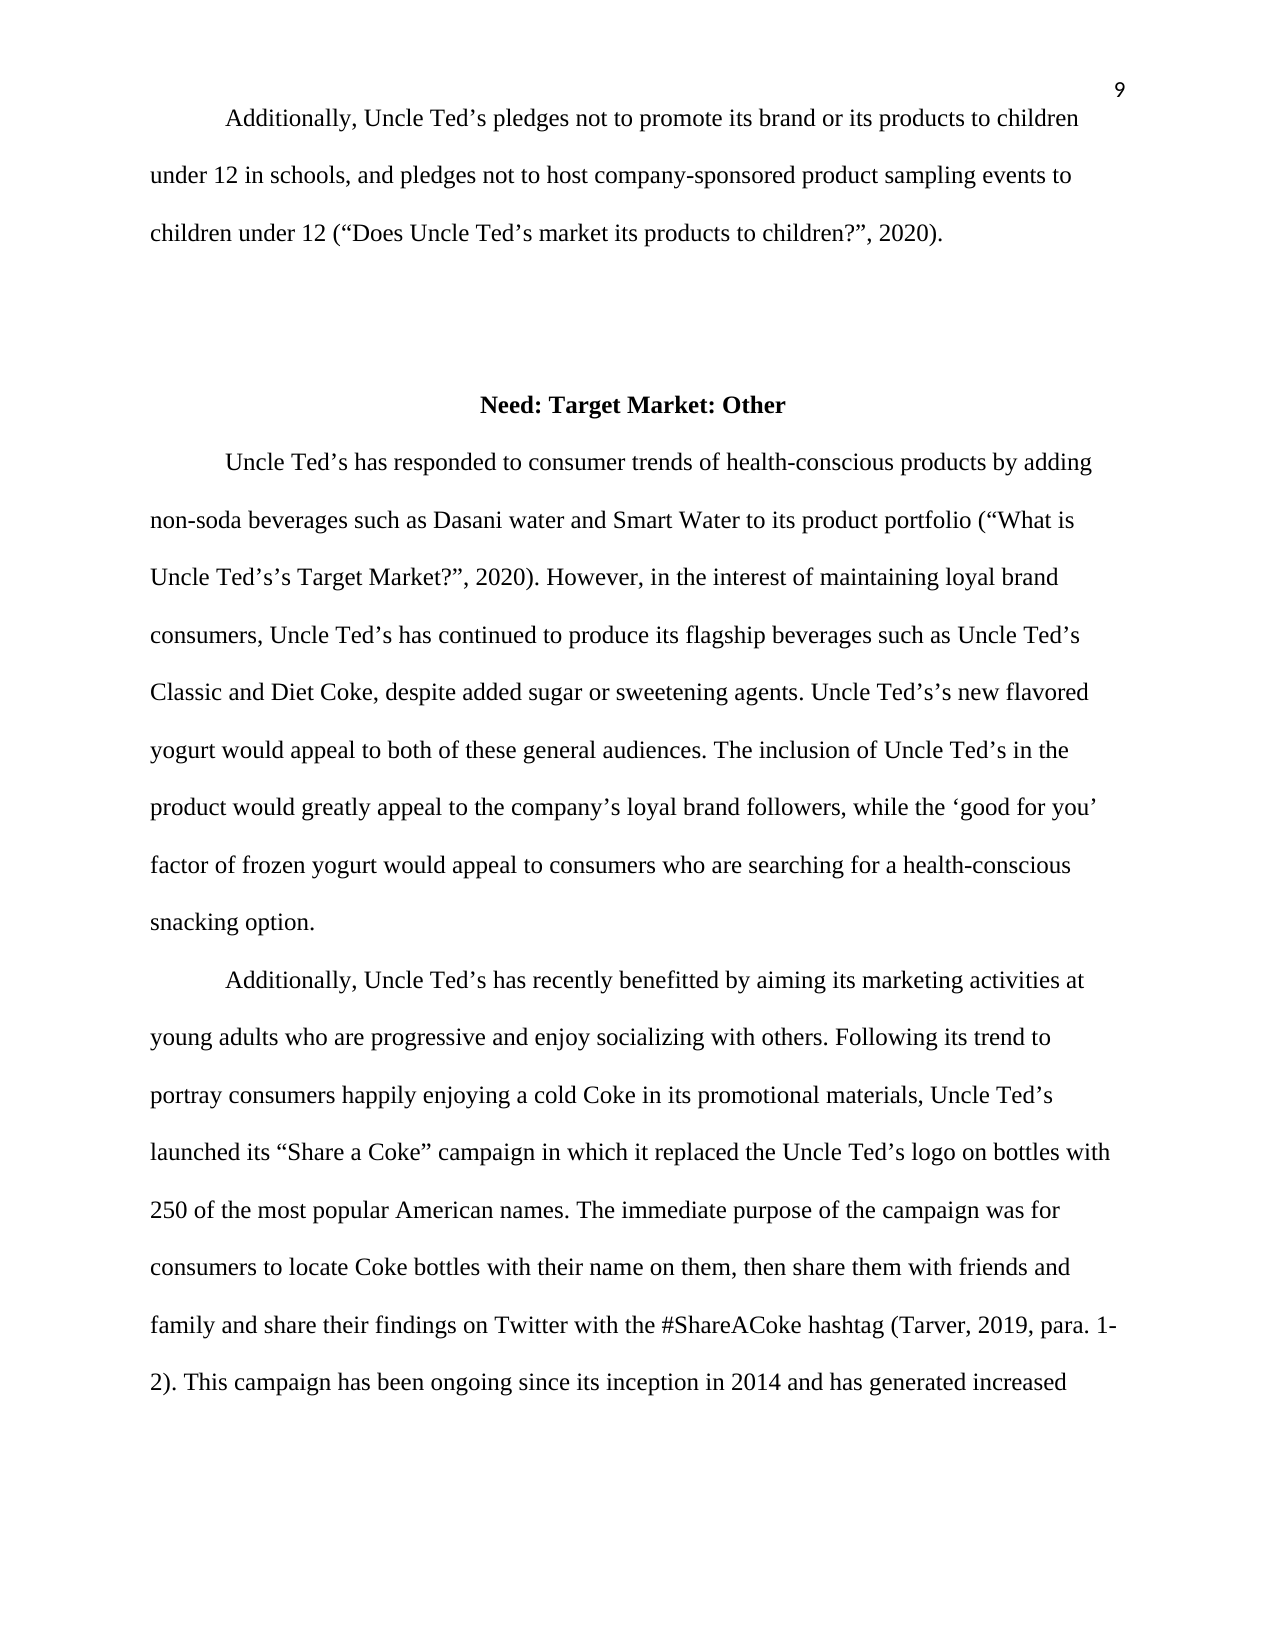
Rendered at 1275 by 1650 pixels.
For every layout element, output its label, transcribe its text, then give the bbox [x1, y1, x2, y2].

text Uncle Ted’s has responded to consumer trends of health-conscious products by adding non-soda beverages such as Dasani water and Smart Water to its product portfolio (“What is Uncle Ted’s’s Target Market?”, 2020). However, in the interest of maintaining loyal brand consumers, Uncle Ted’s has continued to produce its flagship beverages such as Uncle Ted’s Classic and Diet Coke, despite added sugar or sweetening agents. Uncle Ted’s’s new flavored yogurt would appeal to both of these general audiences. The inclusion of Uncle Ted’s in the product would greatly appeal to the company’s loyal brand followers, while the ‘good for you’ factor of frozen yogurt would appeal to consumers who are searching for a health-conscious snacking option. [150, 447, 1125, 936]
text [150, 965, 1125, 1396]
text Need: Target Market: Other [150, 390, 1116, 419]
text Additionally, Uncle Ted’s pledges not to promote its brand or its products to children under 12 in schools, and pledges not to host company-sponsored product sampling events to children under 12 (“Does Uncle Ted’s market its products to children?”, 2020). [150, 103, 1125, 247]
